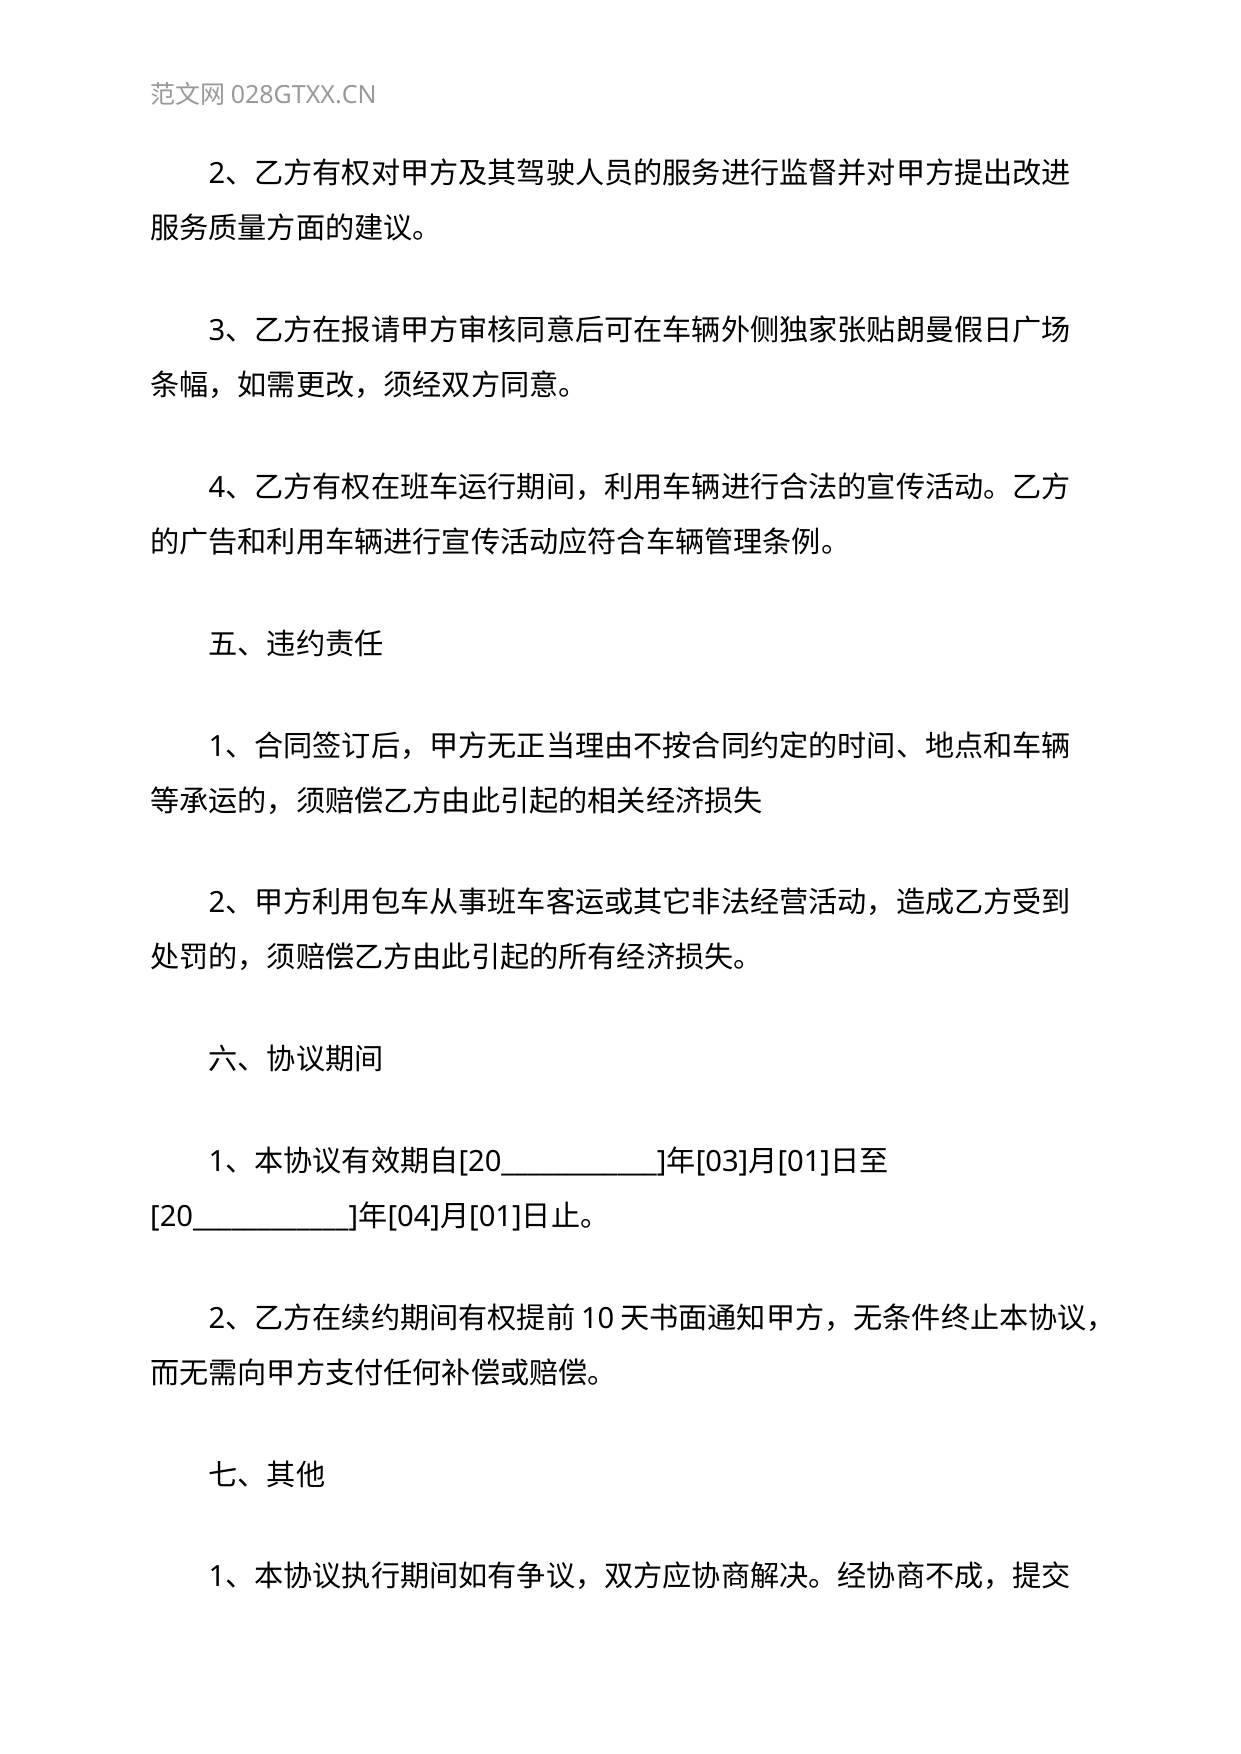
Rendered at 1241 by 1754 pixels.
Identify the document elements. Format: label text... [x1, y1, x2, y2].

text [150, 1553, 1090, 1595]
text 2、乙方在续约期间有权提前10天书面通知甲方，无条件终止本协议，而无需向甲方支付任何补偿或赔偿。 [150, 1294, 1090, 1392]
text 1、合同签订后，甲方无正当理由不按合同约定的时间、地点和车辆等承运的，须赔偿乙方由此引起的相关经济损失 [150, 722, 1090, 819]
text 3、乙方在报请甲方审核同意后可在车辆外侧独家张贴朗曼假日广场条幅，如需更改，须经双方同意。 [150, 307, 1090, 404]
text 五、违约责任 [150, 620, 1090, 663]
text 4、乙方有权在班车运行期间，利用车辆进行合法的宣传活动。乙方的广告和利用车辆进行宣传活动应符合车辆管理条例。 [150, 463, 1090, 561]
text 2、甲方利用包车从事班车客运或其它非法经营活动，造成乙方受到处罚的，须赔偿乙方由此引起的所有经济损失。 [150, 879, 1090, 976]
text 七、其他 [150, 1451, 1090, 1493]
text 六、协议期间 [150, 1036, 1090, 1078]
text 2、乙方有权对甲方及其驾驶人员的服务进行监督并对甲方提出改进服务质量方面的建议。 [150, 150, 1090, 247]
text 1、本协议有效期自[20____________]年[03]月[01]日至[20____________]年[04]月[01]日止。 [150, 1137, 1090, 1235]
